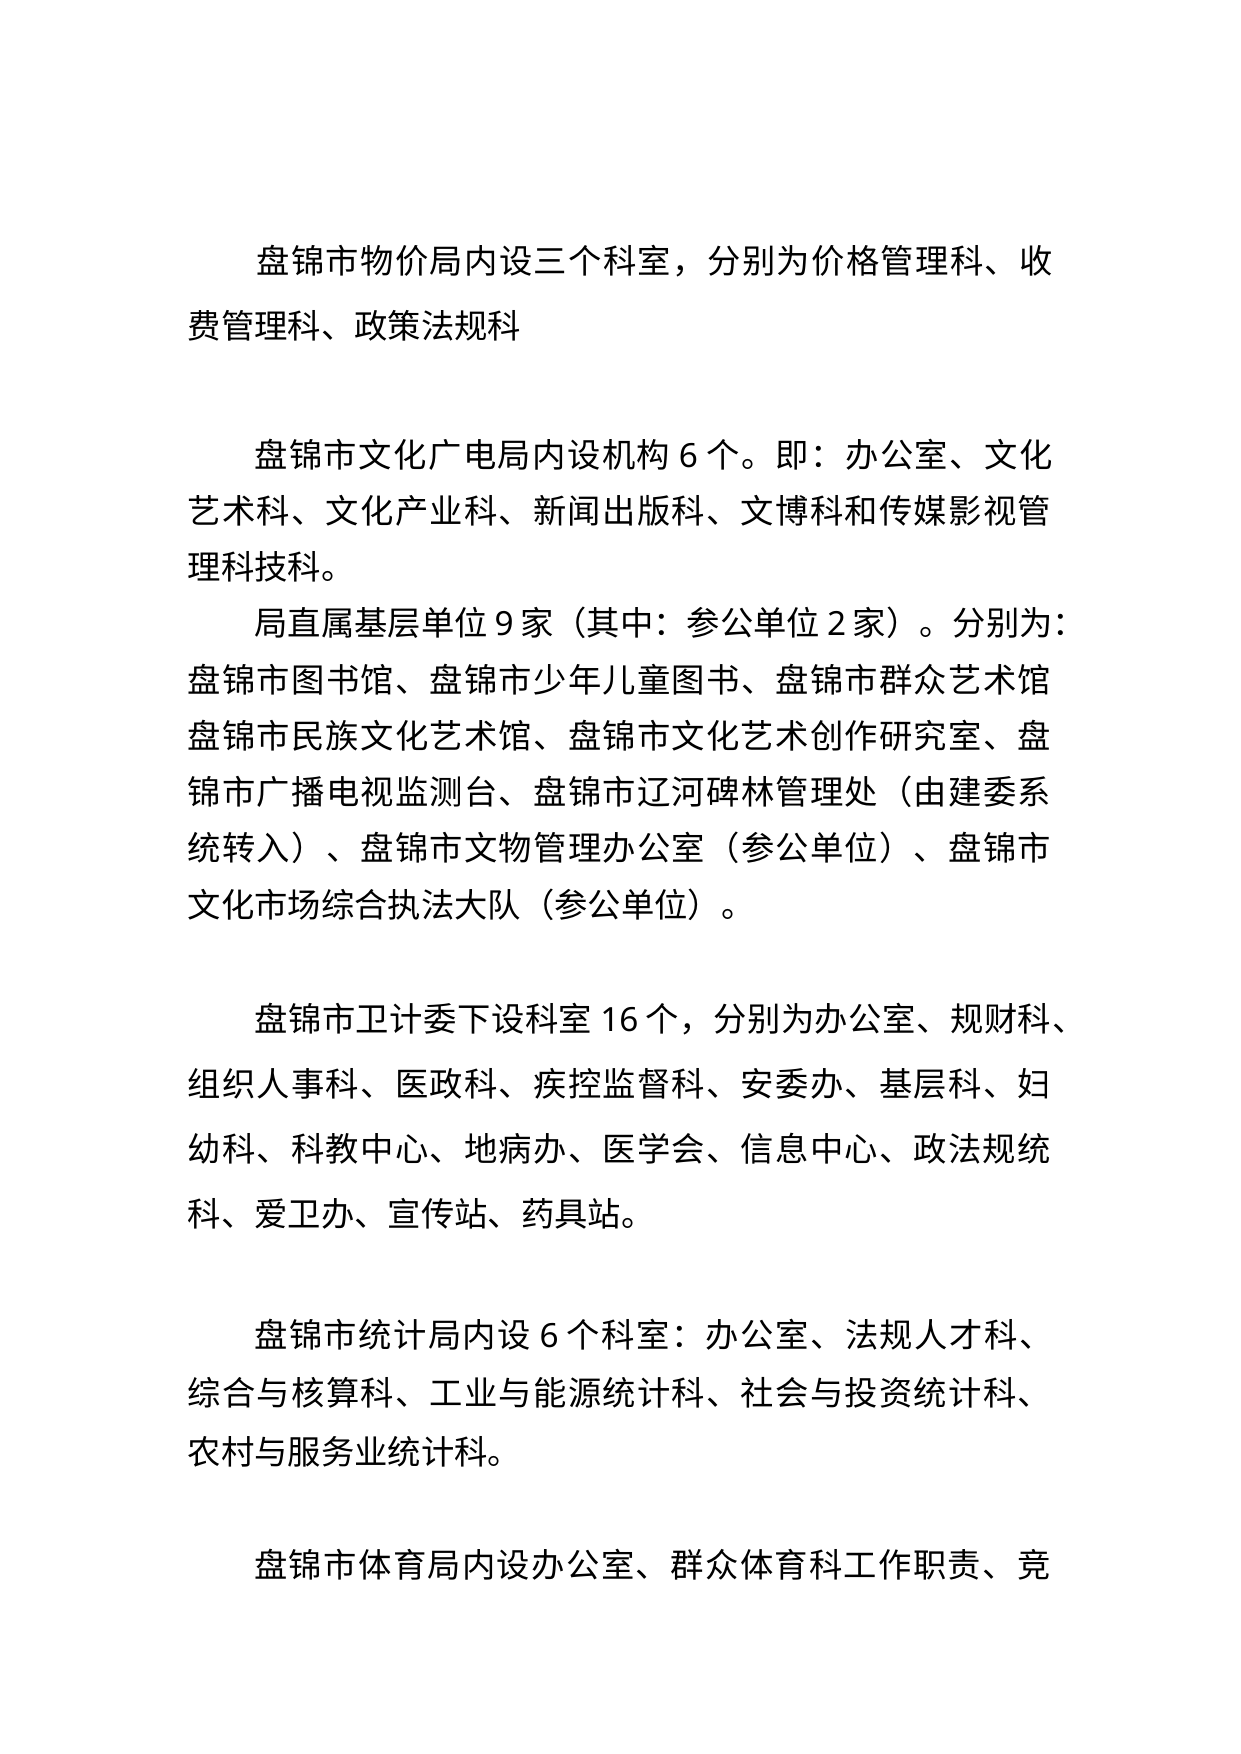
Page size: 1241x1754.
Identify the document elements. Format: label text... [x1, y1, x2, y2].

text 盘锦市物价局内设三个科室，分别为价格管理科、收费管理科、政策法规科 [187, 227, 1053, 357]
text 盘锦市文化广电局内设机构6个。即：办公室、文化艺术科、文化产业科、新闻出版科、文博科和传媒影视管理科技科。 [187, 422, 1053, 591]
text 局直属基层单位9家（其中：参公单位2家）。分别为：盘锦市图书馆、盘锦市少年儿童图书、盘锦市群众艺术馆、盘锦市民族文化艺术馆、盘锦市文化艺术创作研究室、盘锦市广播电视监测台、盘锦市辽河碑林管理处（由建委系统转入）、盘锦市文物管理办公室（参公单位）、盘锦市文化市场综合执法大队（参公单位）。 [187, 591, 1053, 928]
list 盘锦市统计局内设6个科室：办公室、法规人才科、综合与核算科、工业与能源统计科、社会与投资统计科、农村与服务业统计科。 [187, 1301, 1053, 1476]
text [187, 1532, 1053, 1588]
text 盘锦市卫计委下设科室16个，分别为办公室、规财科、组织人事科、医政科、疾控监督科、安委办、基层科、妇幼科、科教中心、地病办、医学会、信息中心、政法规统科、爱卫办、宣传站、药具站。 [187, 984, 1053, 1244]
